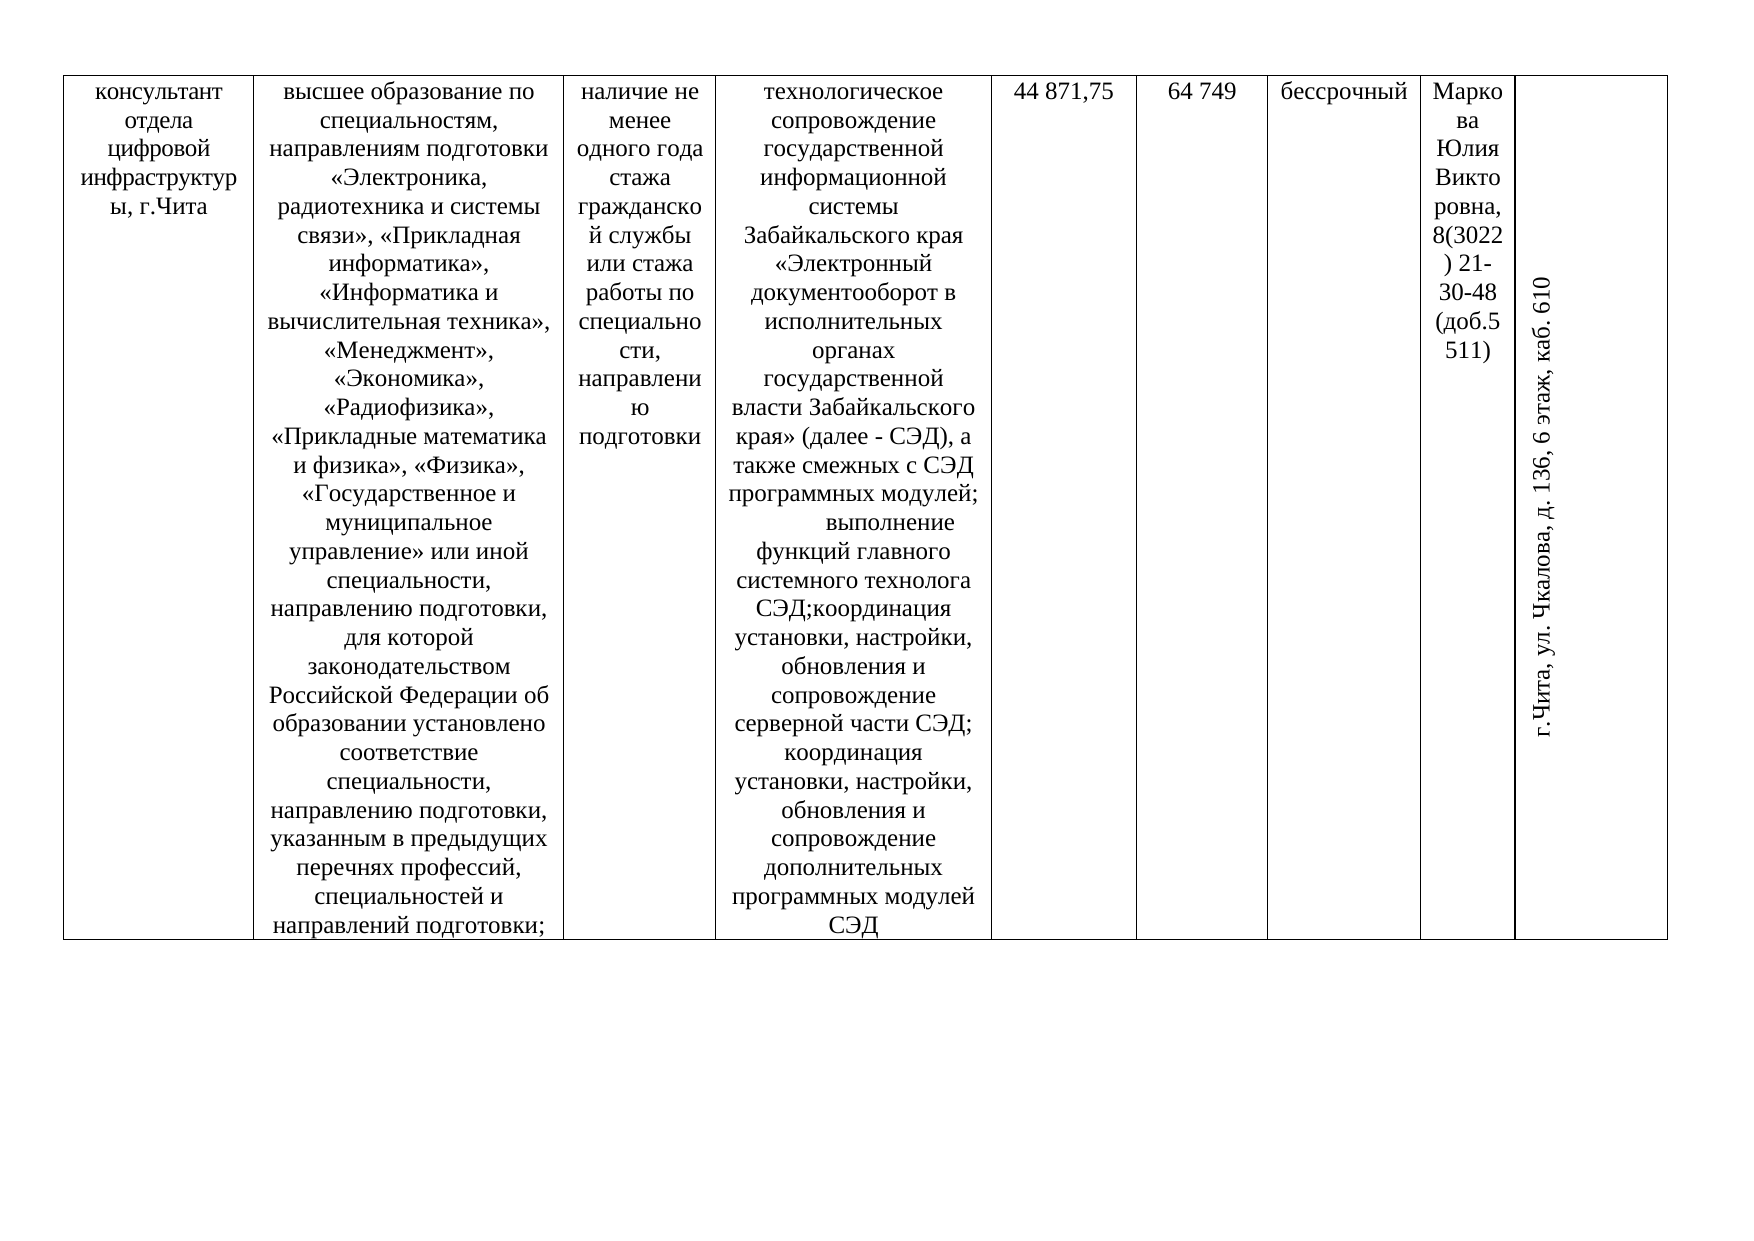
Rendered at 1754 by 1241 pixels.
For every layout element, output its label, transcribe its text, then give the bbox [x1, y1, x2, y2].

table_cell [564, 76, 715, 938]
table_cell бессрочный [1268, 76, 1420, 938]
table_cell 44 871,75 [992, 76, 1136, 938]
table_cell технологическое сопровождение государственной информационной системы Забайкальского края «Электронный документооборот в исполнительных органах государственной власти Забайкальского края» (далее - СЭД), а также смежных с СЭД программных модулей; выполнение функций главного системного технолога СЭД;координация установки, настройки, обновления и сопровождение серверной части СЭД; координация установки, настройки, обновления и сопровождение дополнительных программных модулей СЭД [716, 76, 991, 938]
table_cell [1421, 76, 1514, 938]
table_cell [1516, 76, 1667, 938]
table_cell консультант отдела цифровой инфраструктуры, г.Чита [64, 76, 253, 938]
table_cell высшее образование по специальностям, направлениям подготовки «Электроника, радиотехника и системы связи», «Прикладная информатика», «Информатика и вычислительная техника», «Менеджмент», «Экономика», «Радиофизика», «Прикладные математика и физика», «Физика», «Государственное и муниципальное управление» или иной специальности, направлению подготовки, для которой законодательством Российской Федерации об образовании установлено соответствие специальности, направлению подготовки, указанным в предыдущих перечнях профессий, специальностей и направлений подготовки; [254, 76, 563, 938]
table_cell 64 749 [1137, 76, 1267, 938]
